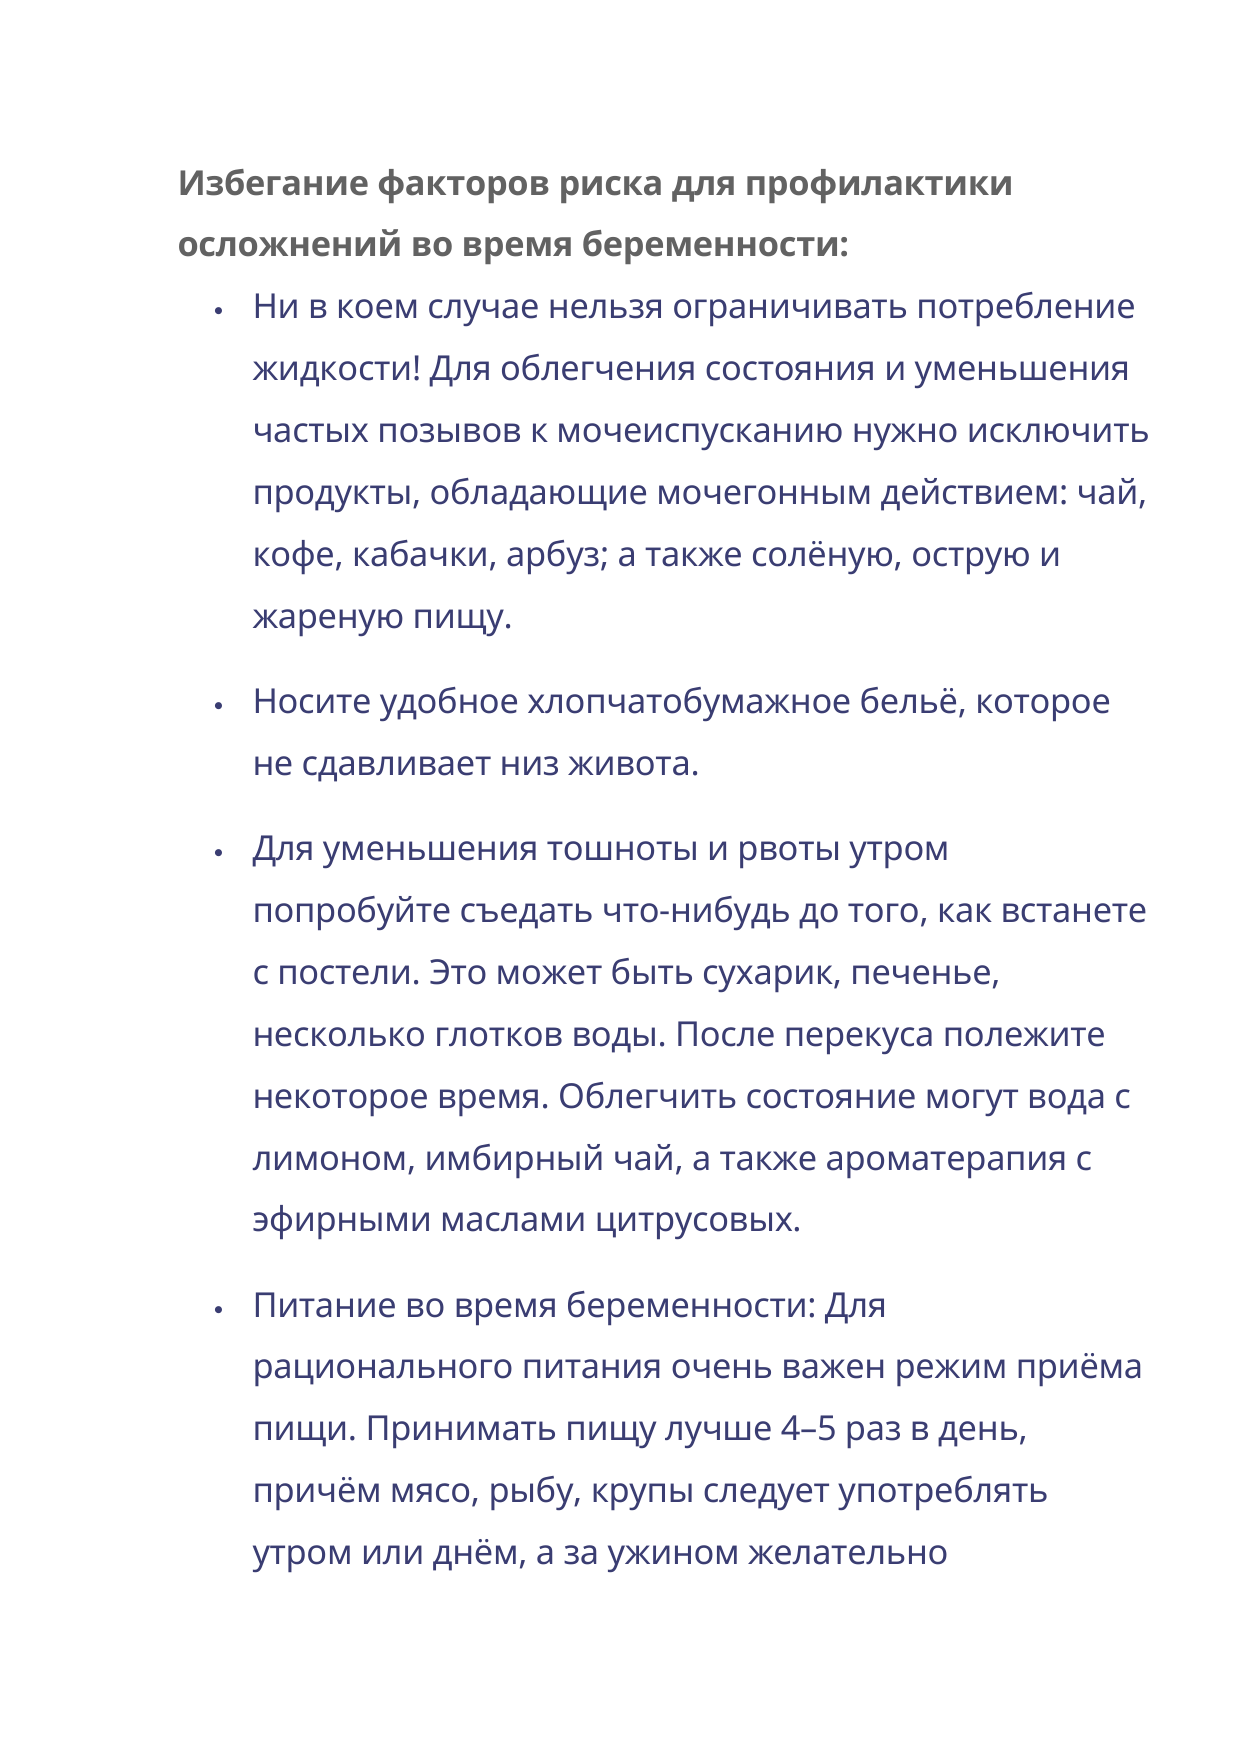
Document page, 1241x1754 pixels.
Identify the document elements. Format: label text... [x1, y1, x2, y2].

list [215, 1265, 1152, 1575]
list Для уменьшения тошноты и рвоты утром попробуйте съедать что-нибудь до того, как встанете с постели. Это может быть сухарик, печенье, несколько глотков воды. После перекуса полежите некоторое время. Облегчить состояние могут вода с лимоном, имбирный чай, а также ароматерапия с эфирными маслами цитрусовых. [215, 809, 1152, 1242]
text Избегание факторов риска для профилактики осложнений во время беременности: [177, 143, 1152, 267]
list Ни в коем случае нельзя ограничивать потребление жидкости! Для облегчения состояния и уменьшения частых позывов к мочеиспусканию нужно исключить продукты, обладающие мочегонным действием: чай, кофе, кабачки, арбуз; а также солёную, острую и жареную пищу. [215, 267, 1152, 638]
list Носите удобное хлопчатобумажное бельё, которое не сдавливает низ живота. [215, 662, 1152, 785]
